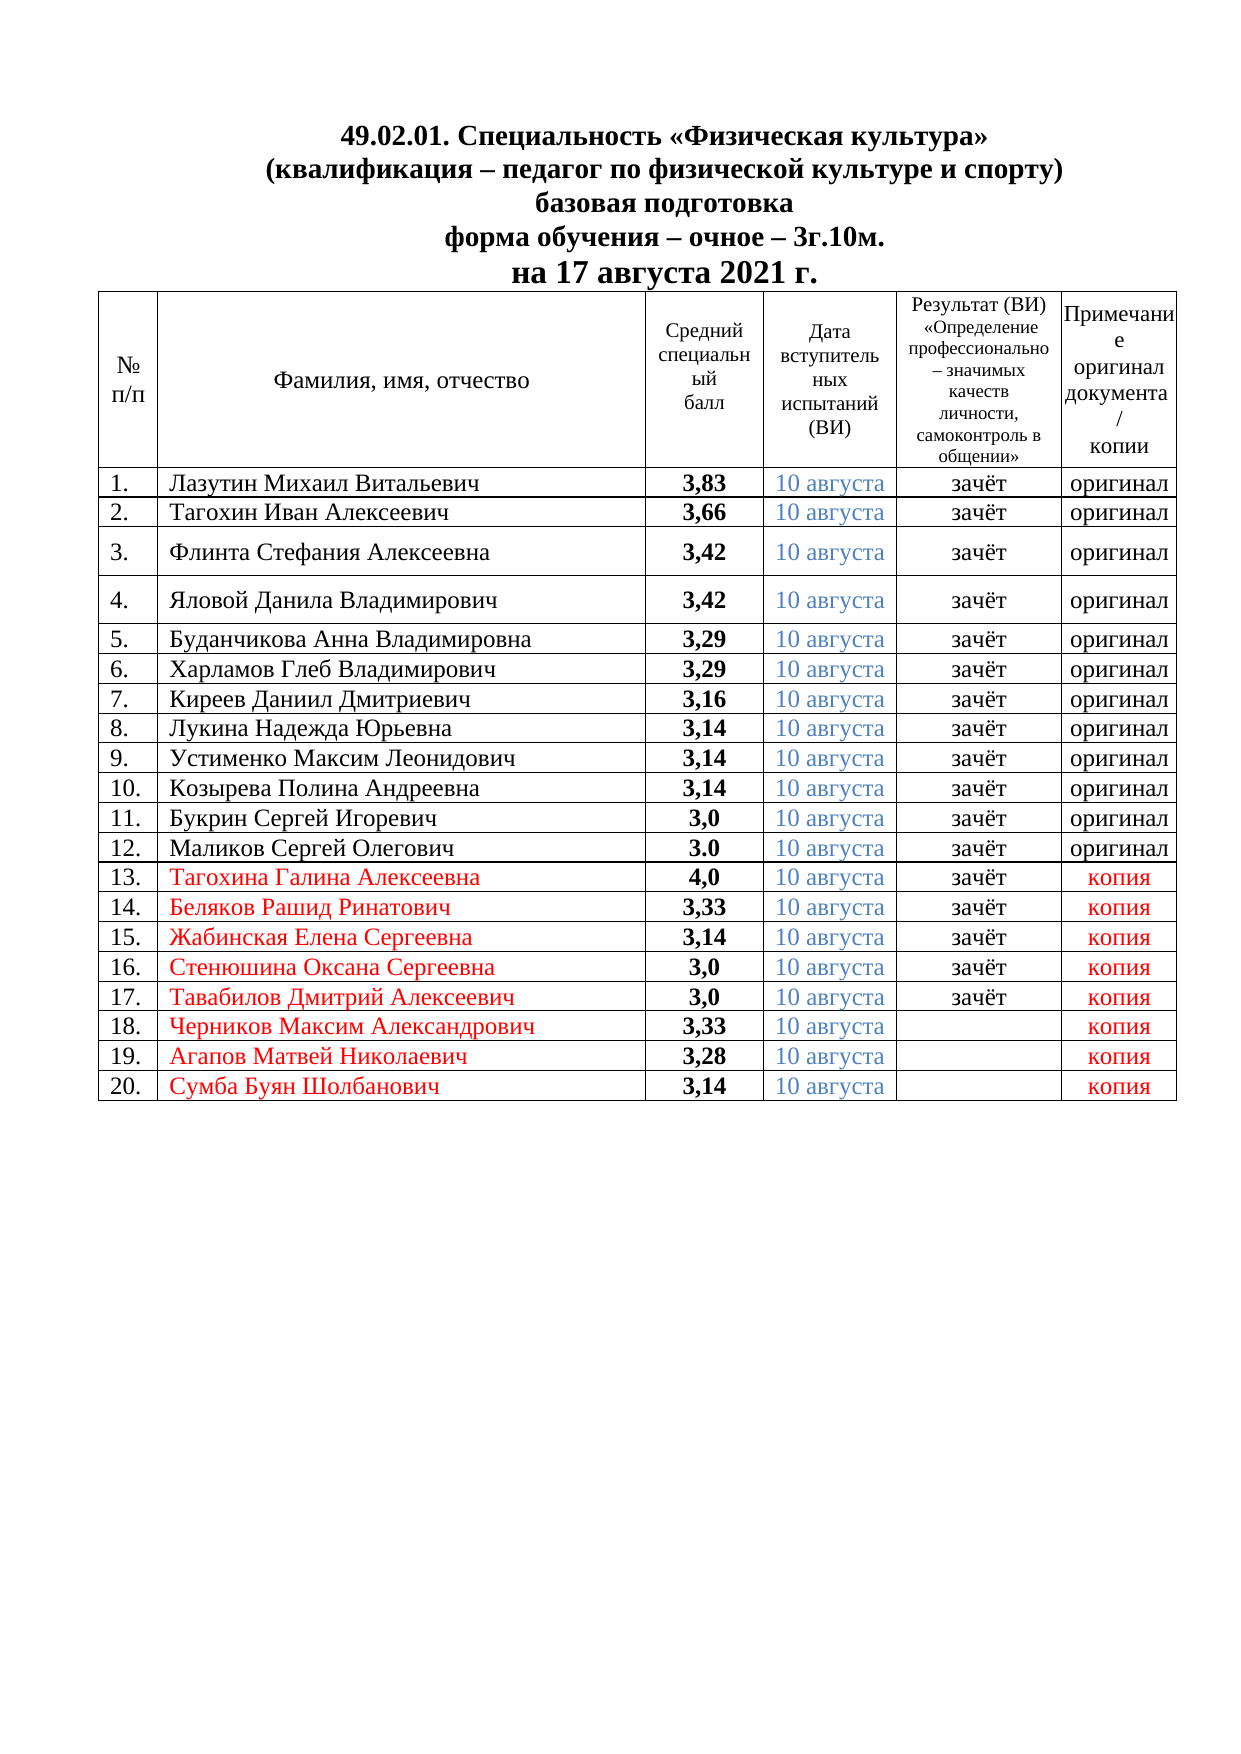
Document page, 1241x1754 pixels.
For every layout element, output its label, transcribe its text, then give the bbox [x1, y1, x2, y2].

table_cell Тагохина Галина Алексеевна [158, 863, 645, 891]
table_cell 3,83 [646, 468, 763, 496]
table_header Средний специальный балл [646, 292, 763, 467]
table_cell 3,33 [646, 892, 763, 921]
table_cell зачёт [897, 952, 1061, 981]
table_cell зачёт [897, 803, 1061, 832]
text форма обучения – очное – 3г.10м. [177, 219, 1152, 252]
table_cell зачёт [897, 527, 1061, 575]
table_cell [99, 1071, 157, 1100]
table_cell 10 августа [764, 576, 896, 623]
table_cell Яловой Данила Владимирович [158, 576, 645, 623]
table_cell зачёт [897, 892, 1061, 921]
table_cell Тавабилов Дмитрий Алексеевич [158, 982, 645, 1010]
table_cell оригинал [1062, 498, 1176, 526]
table_cell зачёт [897, 684, 1061, 712]
table_cell копия [1062, 952, 1176, 981]
table_cell 10 августа [764, 773, 896, 802]
table_cell копия [1062, 922, 1176, 951]
table_cell 3,66 [646, 498, 763, 526]
table_cell 3,0 [646, 803, 763, 832]
table_cell [99, 684, 157, 712]
table_cell зачёт [897, 833, 1061, 861]
table_cell оригинал [1062, 714, 1176, 742]
table_cell оригинал [1062, 803, 1176, 832]
table_cell Харламов Глеб Владимирович [158, 654, 645, 683]
table_cell 10 августа [764, 654, 896, 683]
table_cell [99, 527, 157, 575]
table_cell [99, 743, 157, 772]
table_cell [99, 952, 157, 981]
table_cell 3,42 [646, 527, 763, 575]
table_cell Букрин Сергей Игоревич [158, 803, 645, 832]
table_cell копия [1062, 892, 1176, 921]
table_cell [99, 468, 157, 496]
table_cell Тагохин Иван Алексеевич [158, 498, 645, 526]
table_cell Черников Максим Александрович [158, 1011, 645, 1040]
table_cell оригинал [1062, 624, 1176, 653]
table_cell оригинал [1062, 833, 1176, 861]
table_cell [99, 773, 157, 802]
text базовая подготовка [177, 185, 1152, 219]
table_cell зачёт [897, 498, 1061, 526]
table_cell 3,0 [646, 952, 763, 981]
table_cell Маликов Сергей Олегович [158, 833, 645, 861]
table_cell 3,29 [646, 624, 763, 653]
table_cell копия [1062, 982, 1176, 1010]
table_cell 3,14 [646, 922, 763, 951]
table_header № п/п [99, 292, 157, 467]
table_cell 3,14 [646, 773, 763, 802]
table_cell [99, 982, 157, 1010]
table_cell 10 августа [764, 468, 896, 496]
table_cell Козырева Полина Андреевна [158, 773, 645, 802]
table_cell 10 августа [764, 624, 896, 653]
table_cell зачёт [897, 743, 1061, 772]
table_cell 3,33 [646, 1011, 763, 1040]
table_cell копия [1062, 1071, 1176, 1100]
table_cell зачёт [897, 654, 1061, 683]
table_cell оригинал [1062, 527, 1176, 575]
table_cell копия [1062, 1041, 1176, 1070]
table_cell Флинта Стефания Алексеевна [158, 527, 645, 575]
table_cell копия [1062, 1011, 1176, 1040]
table_cell 10 августа [764, 922, 896, 951]
table_cell зачёт [897, 922, 1061, 951]
table_cell 10 августа [764, 527, 896, 575]
table_cell зачёт [897, 773, 1061, 802]
table_cell Сумба Буян Шолбанович [158, 1071, 645, 1100]
table_cell 3.0 [646, 833, 763, 861]
table_cell [99, 863, 157, 891]
table_cell Стенюшина Оксана Сергеевна [158, 952, 645, 981]
table_cell [99, 922, 157, 951]
table_cell 3,14 [646, 743, 763, 772]
table_cell [99, 654, 157, 683]
table_cell оригинал [1062, 743, 1176, 772]
table_cell 3,16 [646, 684, 763, 712]
table_cell 3,14 [646, 714, 763, 742]
table_cell оригинал [1062, 654, 1176, 683]
table_cell 10 августа [764, 833, 896, 861]
table_cell копия [1062, 863, 1176, 891]
table_header Результат (ВИ) «Определение профессионально – значимых качеств личности, самоконтроль в общении» [897, 292, 1061, 467]
table_cell Киреев Даниил Дмитриевич [158, 684, 645, 712]
table_cell [897, 1011, 1061, 1040]
table_cell Устименко Максим Леонидович [158, 743, 645, 772]
table_cell 10 августа [764, 743, 896, 772]
table_cell [99, 498, 157, 526]
table_header Фамилия, имя, отчество [158, 292, 645, 467]
text на 17 августа 2021 г. [177, 252, 1152, 291]
table_cell зачёт [897, 576, 1061, 623]
table_cell 10 августа [764, 952, 896, 981]
table_cell Лазутин Михаил Витальевич [158, 468, 645, 496]
table_cell 10 августа [764, 863, 896, 891]
table_cell 10 августа [764, 803, 896, 832]
table_cell [897, 1041, 1061, 1070]
table_cell Жабинская Елена Сергеевна [158, 922, 645, 951]
table_cell [99, 576, 157, 623]
table_cell [99, 803, 157, 832]
table_cell оригинал [1062, 684, 1176, 712]
table_header Примечание оригинал документа / копии [1062, 292, 1176, 467]
table_cell [99, 892, 157, 921]
table_cell зачёт [897, 468, 1061, 496]
table_cell 3,0 [646, 982, 763, 1010]
table_cell зачёт [897, 982, 1061, 1010]
table_cell 10 августа [764, 1011, 896, 1040]
table_cell 10 августа [764, 1071, 896, 1100]
table_header Дата вступитель ных испытаний (ВИ) [764, 292, 896, 467]
table_cell 10 августа [764, 1041, 896, 1070]
text (квалификация – педагог по физической культуре и спорту) [177, 152, 1152, 185]
table_cell 3,29 [646, 654, 763, 683]
table_cell [99, 833, 157, 861]
table_cell Лукина Надежда Юрьевна [158, 714, 645, 742]
table_cell [99, 1011, 157, 1040]
table_cell оригинал [1062, 576, 1176, 623]
table_cell 10 августа [764, 498, 896, 526]
table_cell [99, 1041, 157, 1070]
table_cell 10 августа [764, 982, 896, 1010]
text 49.02.01. Специальность «Физическая культура» [177, 118, 1152, 152]
table_cell 3,42 [646, 576, 763, 623]
table_cell [99, 624, 157, 653]
table_cell оригинал [1062, 468, 1176, 496]
table_cell зачёт [897, 624, 1061, 653]
table_cell [99, 714, 157, 742]
table_cell 10 августа [764, 684, 896, 712]
table_cell 10 августа [764, 892, 896, 921]
table_cell Беляков Рашид Ринатович [158, 892, 645, 921]
table_cell зачёт [897, 863, 1061, 891]
table_cell 3,14 [646, 1071, 763, 1100]
table_cell оригинал [1062, 773, 1176, 802]
table_cell 3,28 [646, 1041, 763, 1070]
table_cell 10 августа [764, 714, 896, 742]
table_cell Агапов Матвей Николаевич [158, 1041, 645, 1070]
table_cell [897, 1071, 1061, 1100]
table_cell зачёт [897, 714, 1061, 742]
table_cell 4,0 [646, 863, 763, 891]
table_cell Буданчикова Анна Владимировна [158, 624, 645, 653]
